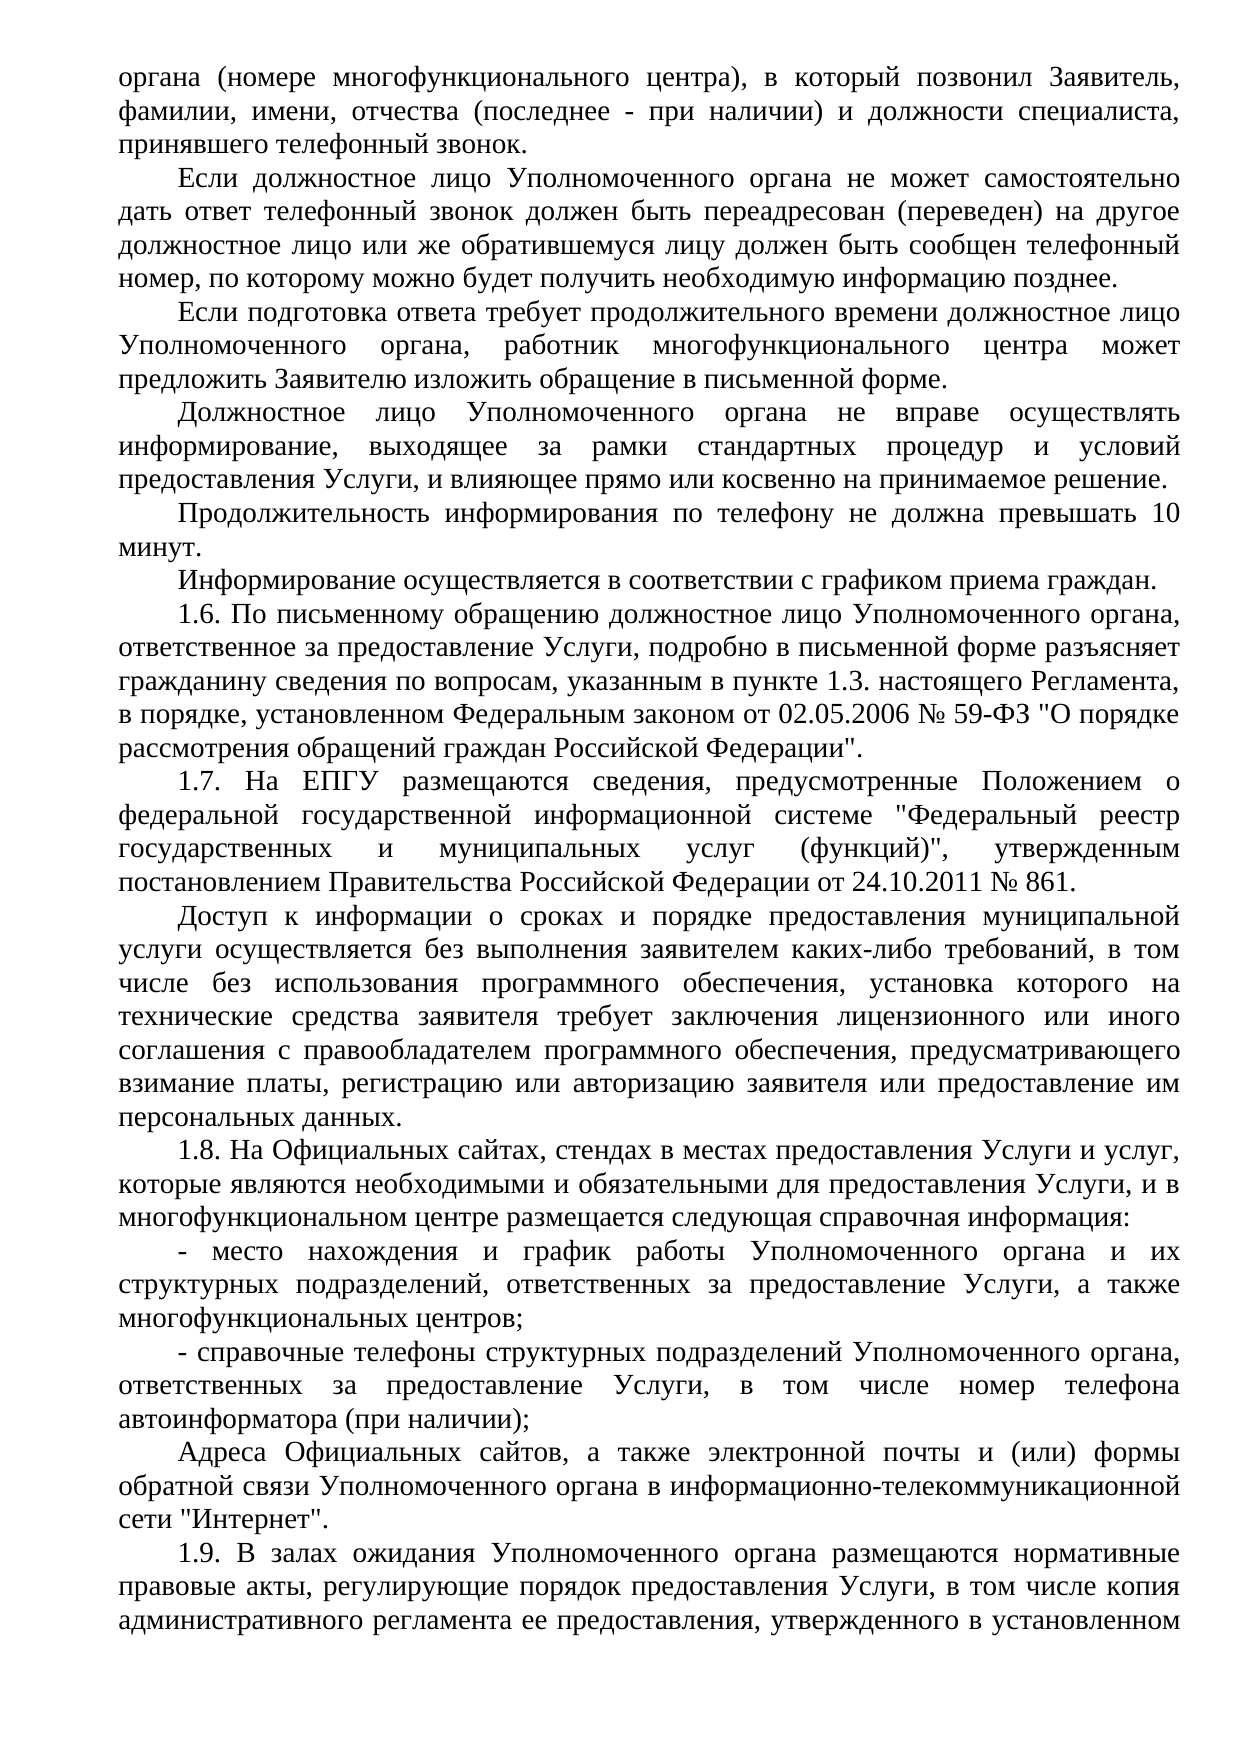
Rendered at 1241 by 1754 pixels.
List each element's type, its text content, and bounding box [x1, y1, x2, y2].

text - место нахождения и график работы Уполномоченного органа и их структурных подразделений, ответственных за предоставление Услуги, а также многофункциональных центров; [118, 1233, 1181, 1334]
text - справочные телефоны структурных подразделений Уполномоченного органа, ответственных за предоставление Услуги, в том числе номер телефона автоинформатора (при наличии); [118, 1334, 1181, 1434]
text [118, 59, 1181, 160]
text Если подготовка ответа требует продолжительного времени должностное лицо Уполномоченного органа, работник многофункционального центра может предложить Заявителю изложить обращение в письменной форме. [118, 294, 1181, 394]
text Адреса Официальных сайтов, а также электронной почты и (или) формы обратной связи Уполномоченного органа в информационно-телекоммуникационной сети "Интернет". [118, 1434, 1181, 1535]
text Должностное лицо Уполномоченного органа не вправе осуществлять информирование, выходящее за рамки стандартных процедур и условий предоставления Услуги, и влияющее прямо или косвенно на принимаемое решение. [118, 394, 1181, 495]
text Информирование осуществляется в соответствии с графиком приема граждан. [118, 562, 1181, 596]
text 1.7. На ЕПГУ размещаются сведения, предусмотренные Положением о федеральной государственной информационной системе "Федеральный реестр государственных и муниципальных услуг (функций)", утвержденным постановлением Правительства Российской Федерации от 24.10.2011 № 861. [118, 763, 1181, 898]
text Если должностное лицо Уполномоченного органа не может самостоятельно дать ответ телефонный звонок должен быть переадресован (переведен) на другое должностное лицо или же обратившемуся лицу должен быть сообщен телефонный номер, по которому можно будет получить необходимую информацию позднее. [118, 160, 1181, 294]
text 1.8. На Официальных сайтах, стендах в местах предоставления Услуги и услуг, которые являются необходимыми и обязательными для предоставления Услуги, и в многофункциональном центре размещается следующая справочная информация: [118, 1132, 1181, 1233]
text 1.6. По письменному обращению должностное лицо Уполномоченного органа, ответственное за предоставление Услуги, подробно в письменной форме разъясняет гражданину сведения по вопросам, указанным в пункте 1.3. настоящего Регламента, в порядке, установленном Федеральным законом от 02.05.2006 № 59-ФЗ "О порядке рассмотрения обращений граждан Российской Федерации". [118, 596, 1181, 763]
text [118, 1535, 1181, 1636]
text Продолжительность информирования по телефону не должна превышать 10 минут. [118, 495, 1181, 562]
text Доступ к информации о сроках и порядке предоставления муниципальной услуги осуществляется без выполнения заявителем каких-либо требований, в том числе без использования программного обеспечения, установка которого на технические средства заявителя требует заключения лицензионного или иного соглашения с правообладателем программного обеспечения, предусматривающего взимание платы, регистрацию или авторизацию заявителя или предоставление им персональных данных. [118, 898, 1181, 1132]
